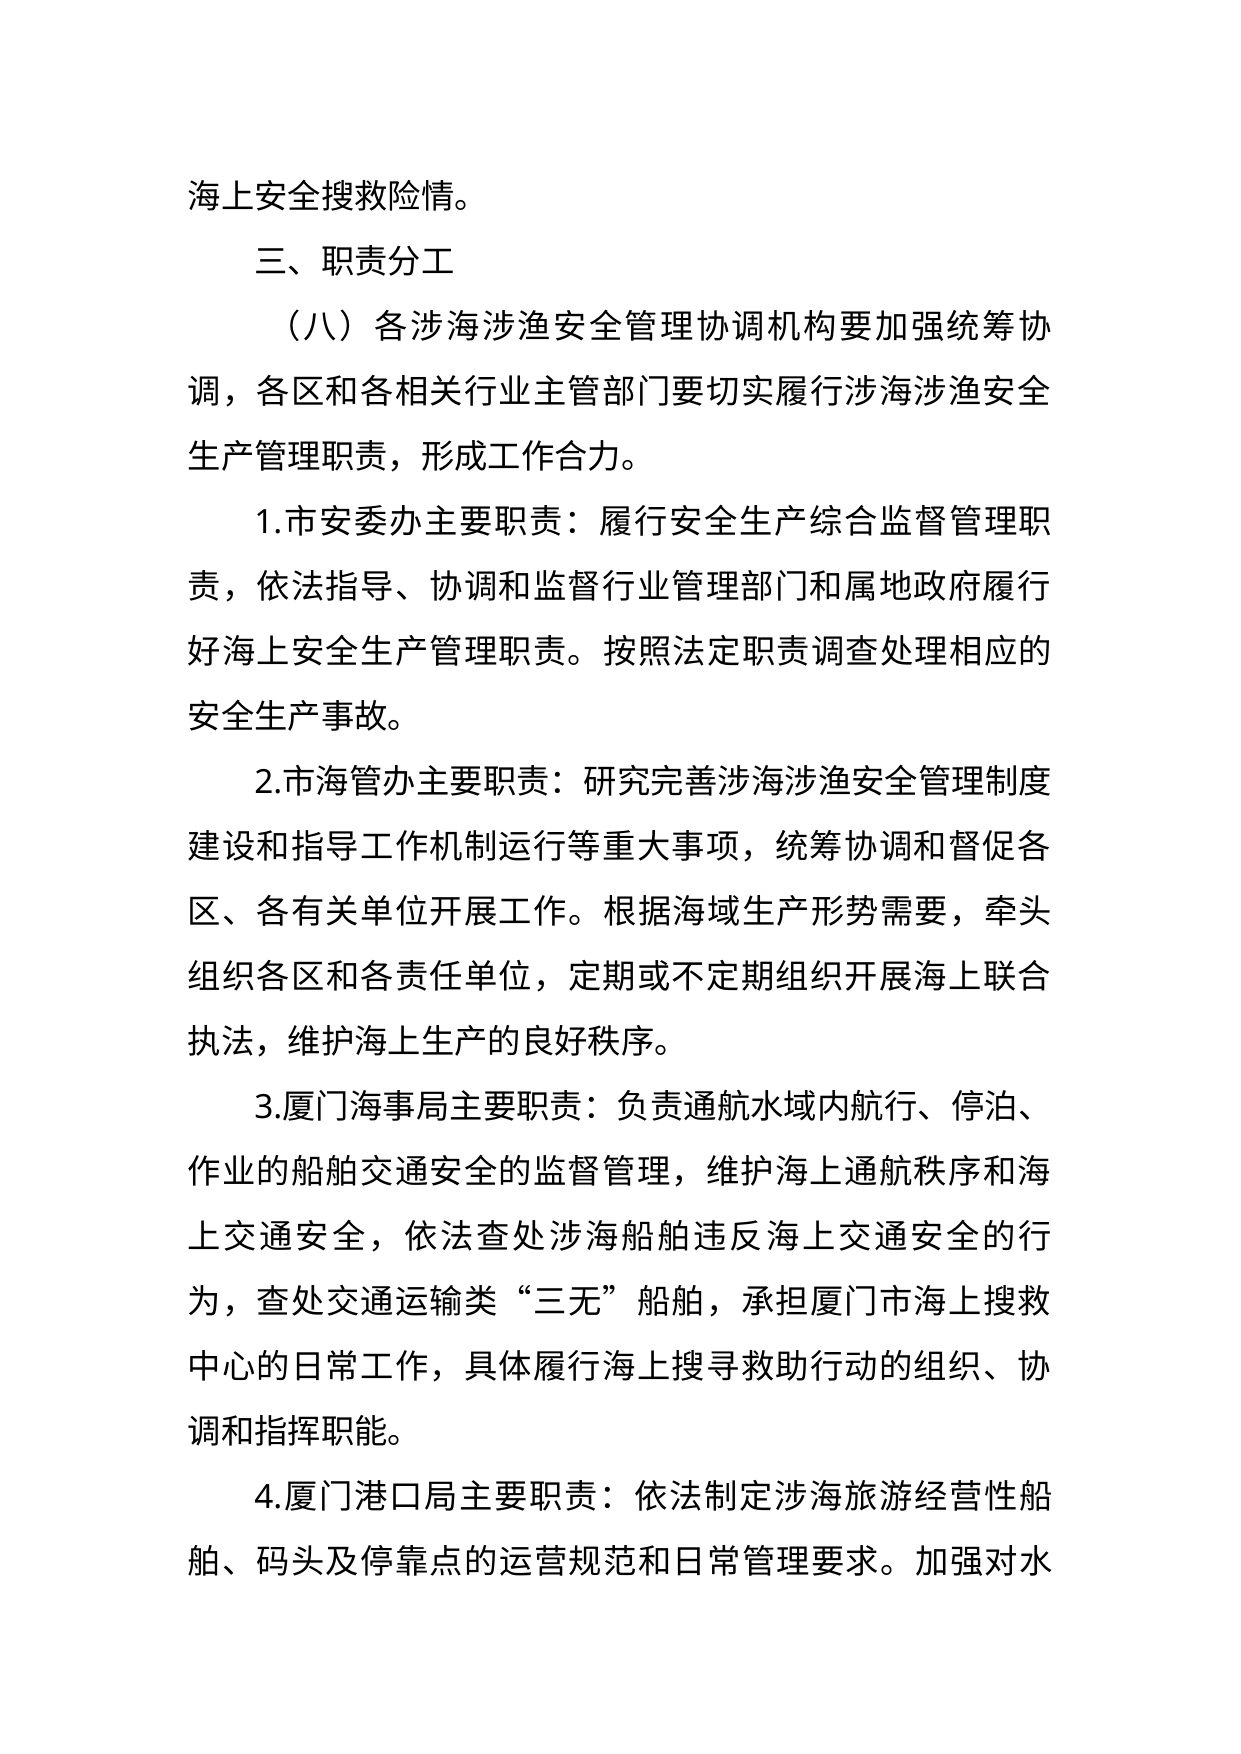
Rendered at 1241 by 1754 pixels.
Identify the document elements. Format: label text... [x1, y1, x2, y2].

text 1.市安委办主要职责：履行安全生产综合监督管理职责，依法指导、协调和监督行业管理部门和属地政府履行好海上安全生产管理职责。按照法定职责调查处理相应的安全生产事故。 [187, 487, 1053, 747]
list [187, 1462, 1053, 1592]
text （八）各涉海涉渔安全管理协调机构要加强统筹协调，各区和各相关行业主管部门要切实履行涉海涉渔安全生产管理职责，形成工作合力。 [187, 292, 1053, 487]
list 职责分工 [187, 227, 1053, 292]
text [187, 162, 1053, 227]
list 3.厦门海事局主要职责：负责通航水域内航行、停泊、作业的船舶交通安全的监督管理，维护海上通航秩序和海上交通安全，依法查处涉海船舶违反海上交通安全的行为，查处交通运输类“三无”船舶，承担厦门市海上搜救中心的日常工作，具体履行海上搜寻救助行动的组织、协调和指挥职能。 [187, 1072, 1053, 1462]
text 2.市海管办主要职责：研究完善涉海涉渔安全管理制度建设和指导工作机制运行等重大事项，统筹协调和督促各区、各有关单位开展工作。根据海域生产形势需要，牵头组织各区和各责任单位，定期或不定期组织开展海上联合执法，维护海上生产的良好秩序。 [187, 747, 1053, 1072]
